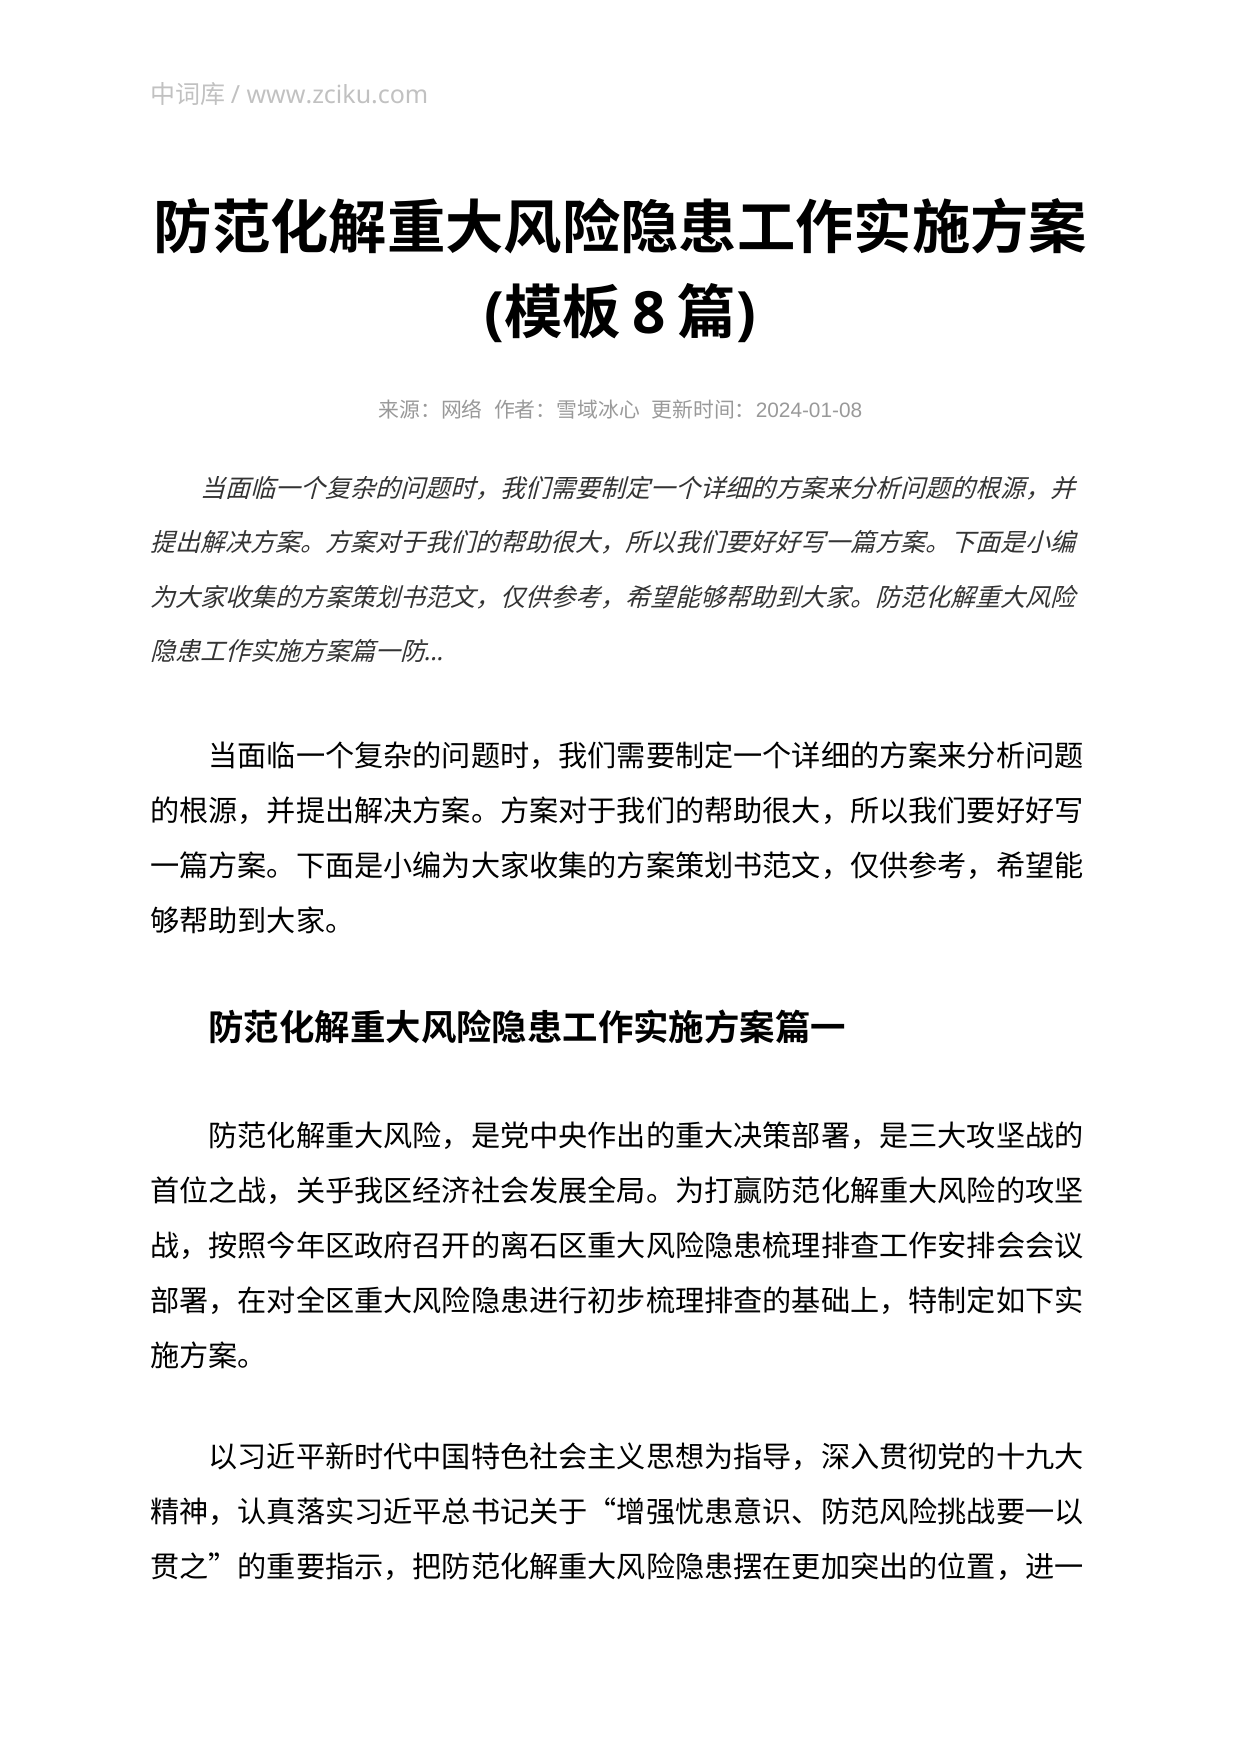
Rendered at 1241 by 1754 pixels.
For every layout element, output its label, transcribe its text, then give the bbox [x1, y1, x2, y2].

text 防范化解重大风险，是党中央作出的重大决策部署，是三大攻坚战的首位之战，关乎我区经济社会发展全局。为打赢防范化解重大风险的攻坚战，按照今年区政府召开的离石区重大风险隐患梳理排查工作安排会会议部署，在对全区重大风险隐患进行初步梳理排查的基础上，特制定如下实施方案。 [150, 1112, 1090, 1374]
text 来源：网络 作者：雪域冰心 更新时间：2024-01-08 [150, 397, 1090, 421]
text 当面临一个复杂的问题时，我们需要制定一个详细的方案来分析问题的根源，并提出解决方案。方案对于我们的帮助很大，所以我们要好好写一篇方案。下面是小编为大家收集的方案策划书范文，仅供参考，希望能够帮助到大家。 [150, 733, 1090, 939]
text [150, 1434, 1090, 1586]
subtitle 防范化解重大风险隐患工作实施方案(模板8篇) [150, 181, 1090, 351]
text 防范化解重大风险隐患工作实施方案篇一 [150, 999, 1090, 1050]
text 当面临一个复杂的问题时，我们需要制定一个详细的方案来分析问题的根源，并提出解决方案。方案对于我们的帮助很大，所以我们要好好写一篇方案。下面是小编为大家收集的方案策划书范文，仅供参考，希望能够帮助到大家。防范化解重大风险隐患工作实施方案篇一防... [150, 468, 1090, 668]
